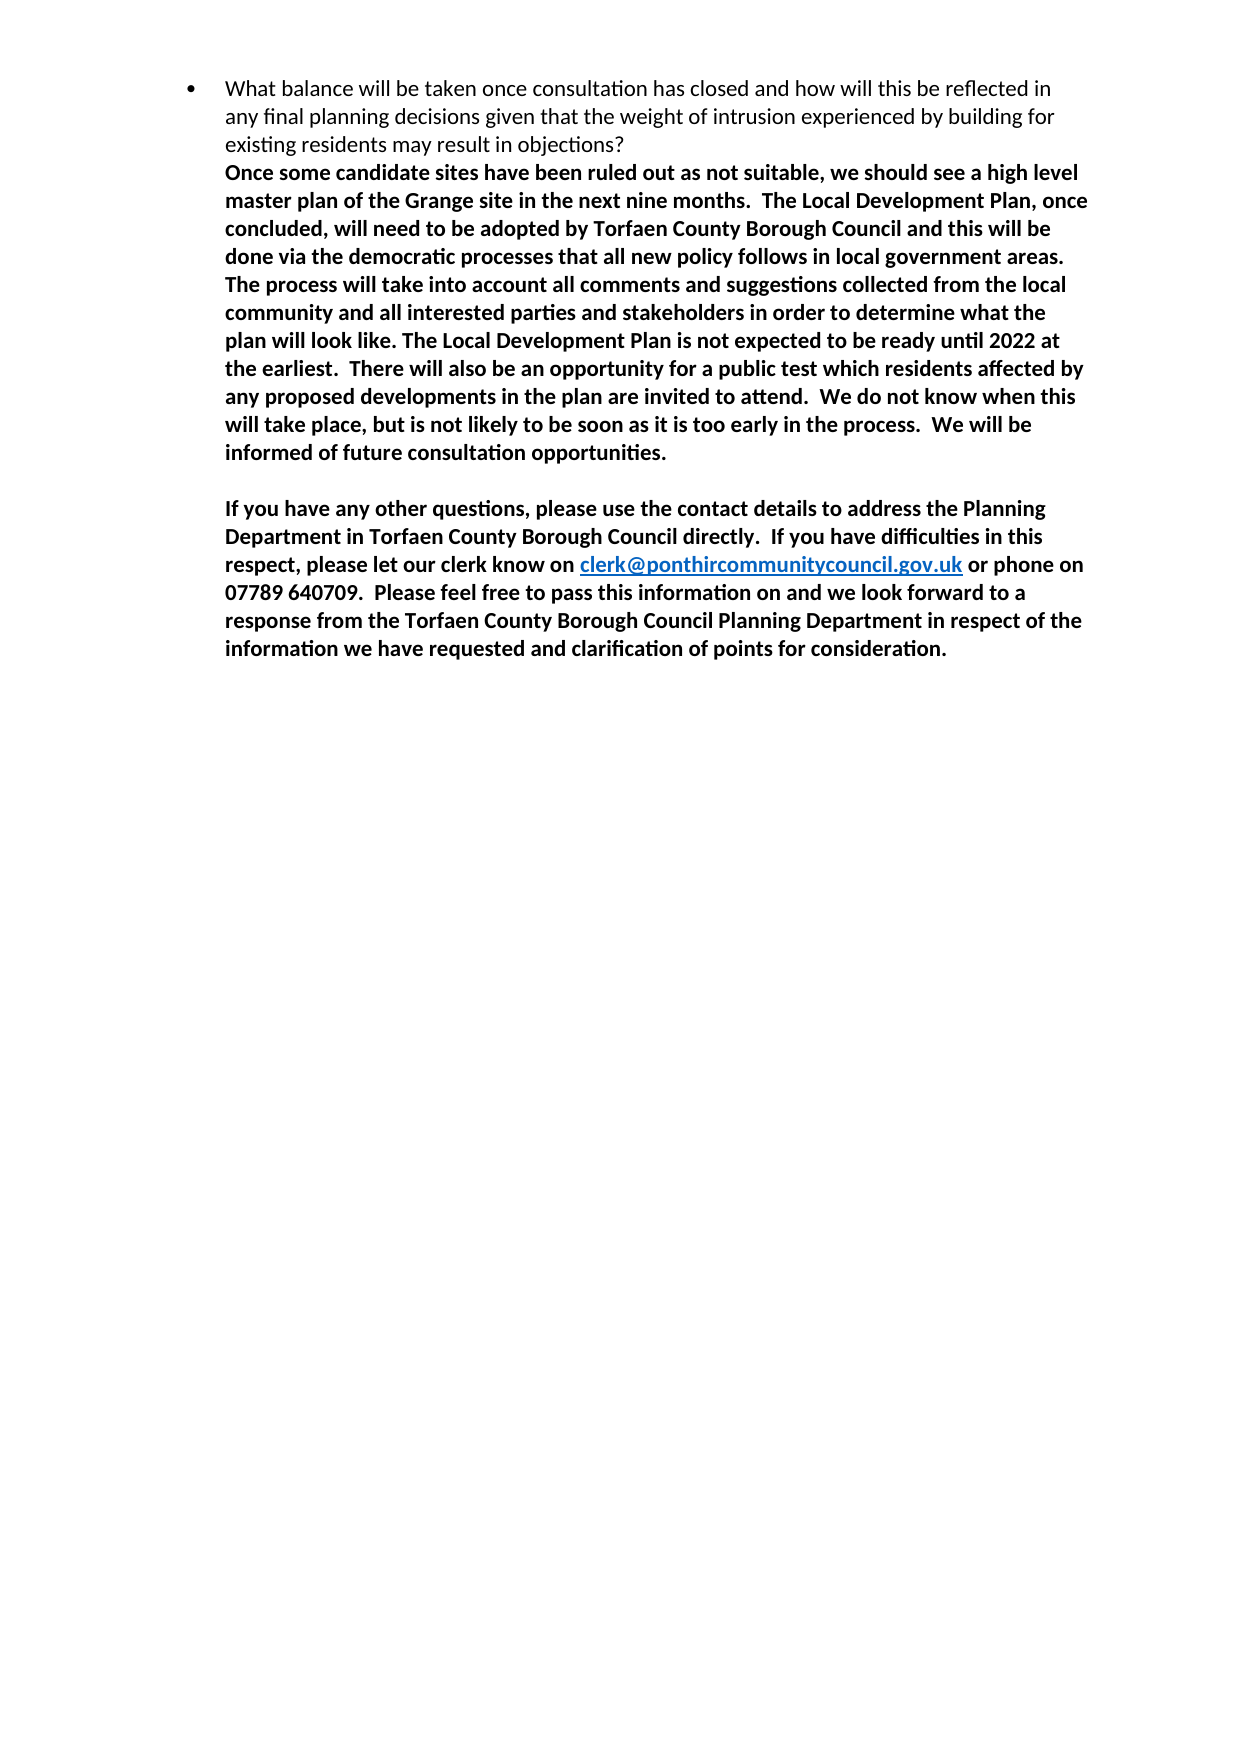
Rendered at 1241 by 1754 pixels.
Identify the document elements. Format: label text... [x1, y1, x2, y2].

list If you have any other questions, please use the contact details to address the Planning Department in Torfaen County Borough Council directly. If you have difficulties in this respect, please let our clerk know on clerk@ponthircommunitycouncil.gov.uk or phone on 07789 640709. Please feel free to pass this information on and we look forward to a response from the Torfaen County Borough Council Planning Department in respect of the information we have requested and clarification of points for consideration. [225, 494, 1090, 662]
list Once some candidate sites have been ruled out as not suitable, we should see a high level master plan of the Grange site in the next nine months. The Local Development Plan, once concluded, will need to be adopted by Torfaen County Borough Council and this will be done via the democratic processes that all new policy follows in local government areas. The process will take into account all comments and suggestions collected from the local community and all interested parties and stakeholders in order to determine what the plan will look like. The Local Development Plan is not expected to be ready until 2022 at the earliest. There will also be an opportunity for a public test which residents affected by any proposed developments in the plan are invited to attend. We do not know when this will take place, but is not likely to be soon as it is too early in the process. We will be informed of future consultation opportunities. [225, 158, 1090, 466]
list What balance will be taken once consultation has closed and how will this be reflected in any final planning decisions given that the weight of intrusion experienced by building for existing residents may result in objections? [187, 74, 1090, 158]
